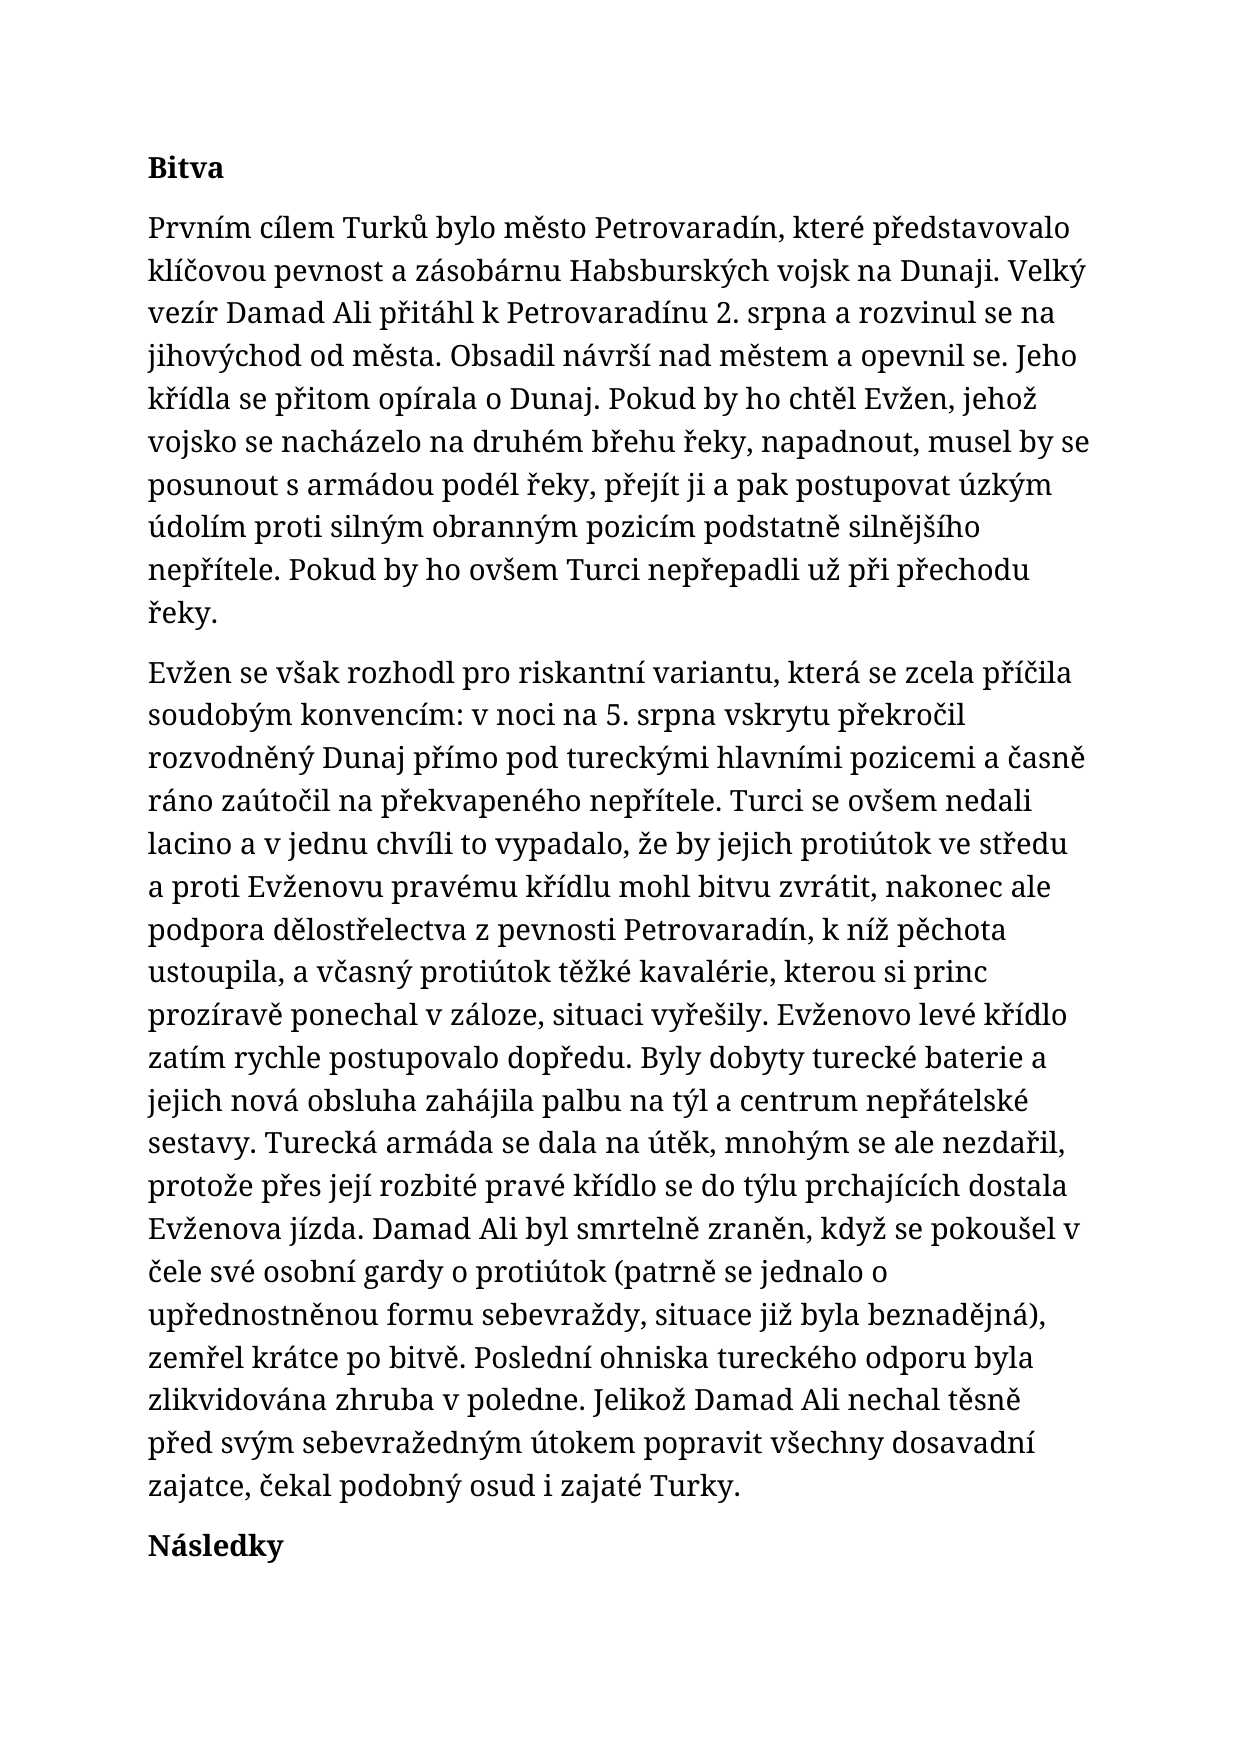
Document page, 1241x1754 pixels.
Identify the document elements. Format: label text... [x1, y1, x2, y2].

text Následky [148, 1525, 1093, 1564]
text Evžen se však rozhodl pro riskantní variantu, která se zcela příčila soudobým konvencím: v noci na 5. srpna vskrytu překročil rozvodněný Dunaj přímo pod tureckými hlavními pozicemi a časně ráno zaútočil na překvapeného nepřítele. Turci se ovšem nedali lacino a v jednu chvíli to vypadalo, že by jejich protiútok ve středu a proti Evženovu pravému křídlu mohl bitvu zvrátit, nakonec ale podpora dělostřelectva z pevnosti Petrovaradín, k níž pěchota ustoupila, a včasný protiútok těžké kavalérie, kterou si princ prozíravě ponechal v záloze, situaci vyřešily. Evženovo levé křídlo zatím rychle postupovalo dopředu. Byly dobyty turecké baterie a jejich nová obsluha zahájila palbu na týl a centrum nepřátelské sestavy. Turecká armáda se dala na útěk, mnohým se ale nezdařil, protože přes její rozbité pravé křídlo se do týlu prchajících dostala Evženova jízda. Damad Ali byl smrtelně zraněn, když se pokoušel v čele své osobní gardy o protiútok (patrně se jednalo o upřednostněnou formu sebevraždy, situace již byla beznadějná), zemřel krátce po bitvě. Poslední ohniska tureckého odporu byla zlikvidována zhruba v poledne. Jelikož Damad Ali nechal těsně před svým sebevražedným útokem popravit všechny dosavadní zajatce, čekal podobný osud i zajaté Turky. [148, 652, 1093, 1505]
text Bitva [148, 148, 1093, 187]
text Prvním cílem Turků bylo město Petrovaradín, které představovalo klíčovou pevnost a zásobárnu Habsburských vojsk na Dunaji. Velký vezír Damad Ali přitáhl k Petrovaradínu 2. srpna a rozvinul se na jihovýchod od města. Obsadil návrší nad městem a opevnil se. Jeho křídla se přitom opírala o Dunaj. Pokud by ho chtěl Evžen, jehož vojsko se nacházelo na druhém břehu řeky, napadnout, musel by se posunout s armádou podél řeky, přejít ji a pak postupovat úzkým údolím proti silným obranným pozicím podstatně silnějšího nepřítele. Pokud by ho ovšem Turci nepřepadli už při přechodu řeky. [148, 207, 1093, 632]
